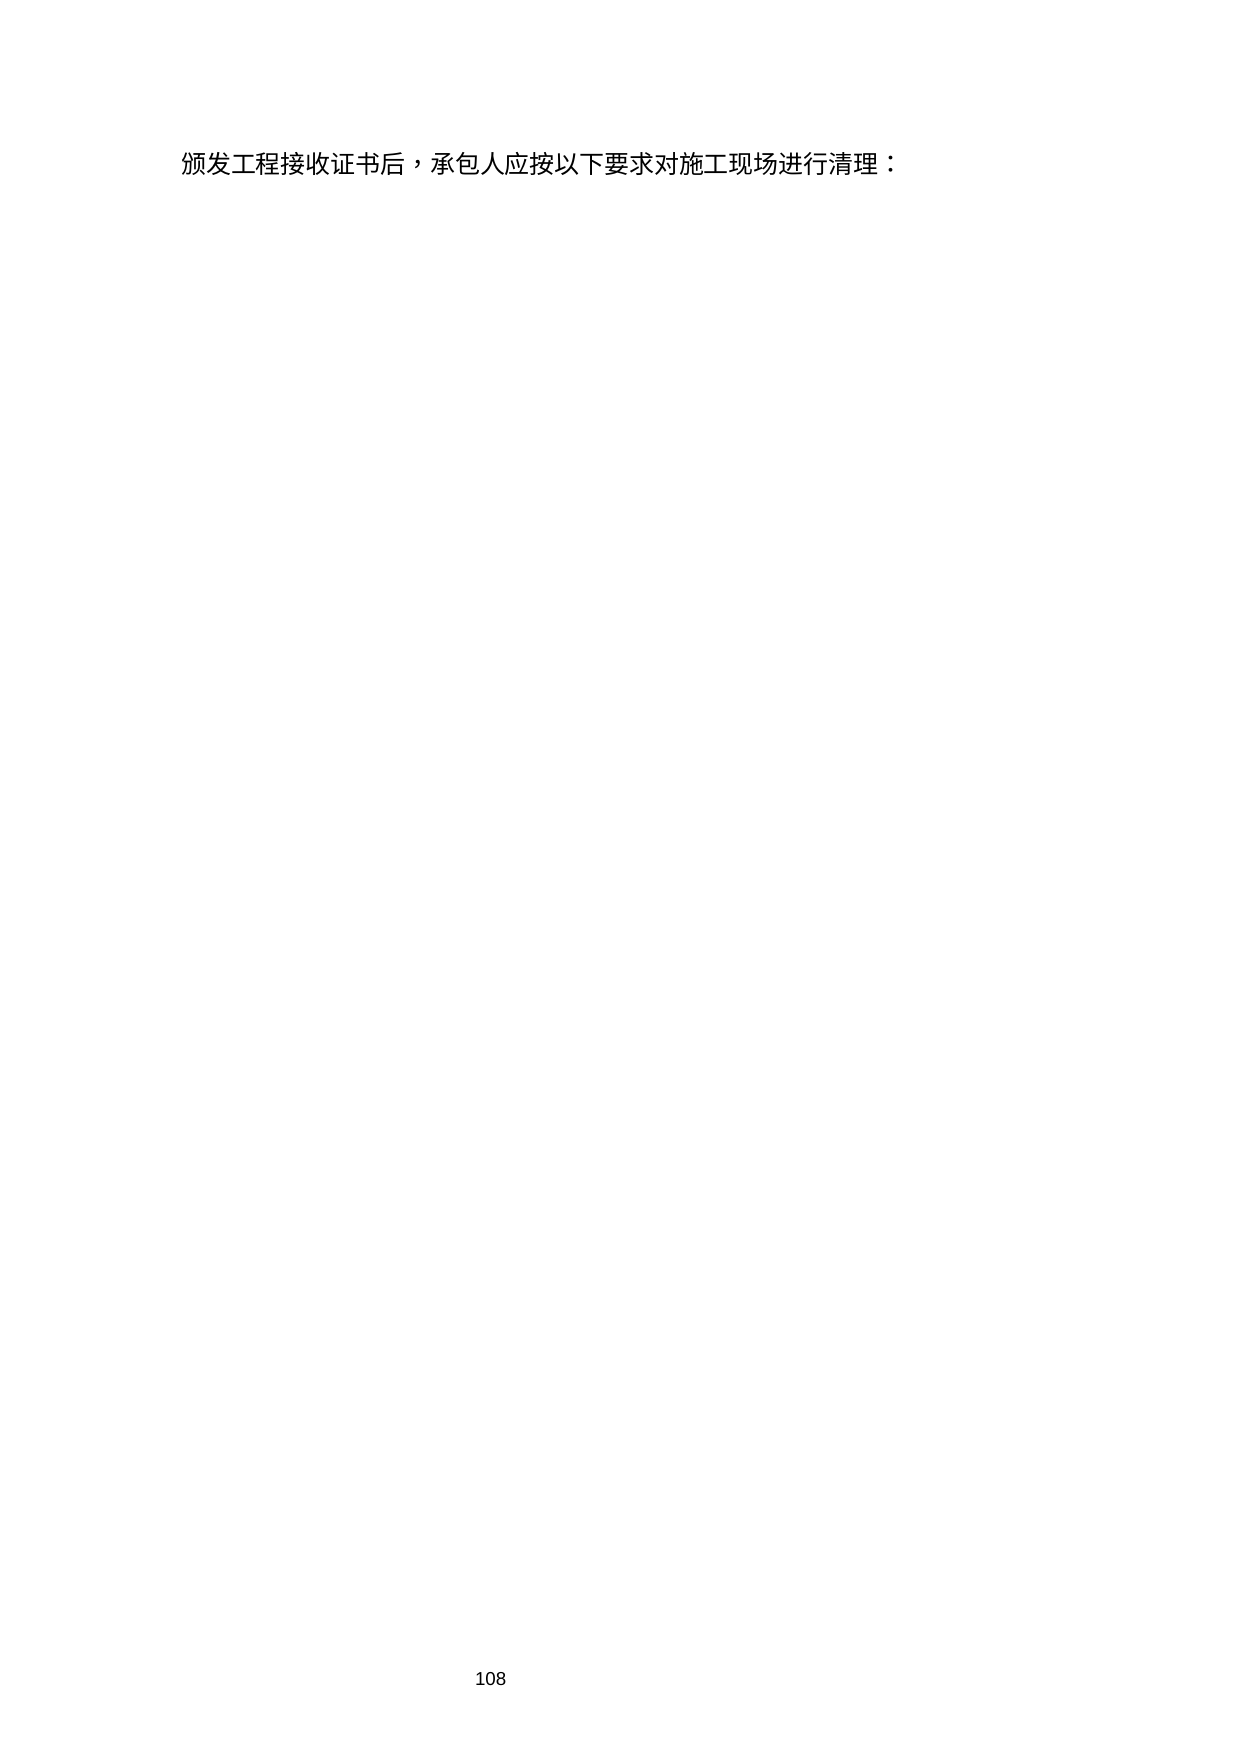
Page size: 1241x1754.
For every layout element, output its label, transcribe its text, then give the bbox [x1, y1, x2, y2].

text 颁发工程接收证书后，承包人应按以下要求对施工现场进行清理： [181, 149, 1119, 180]
